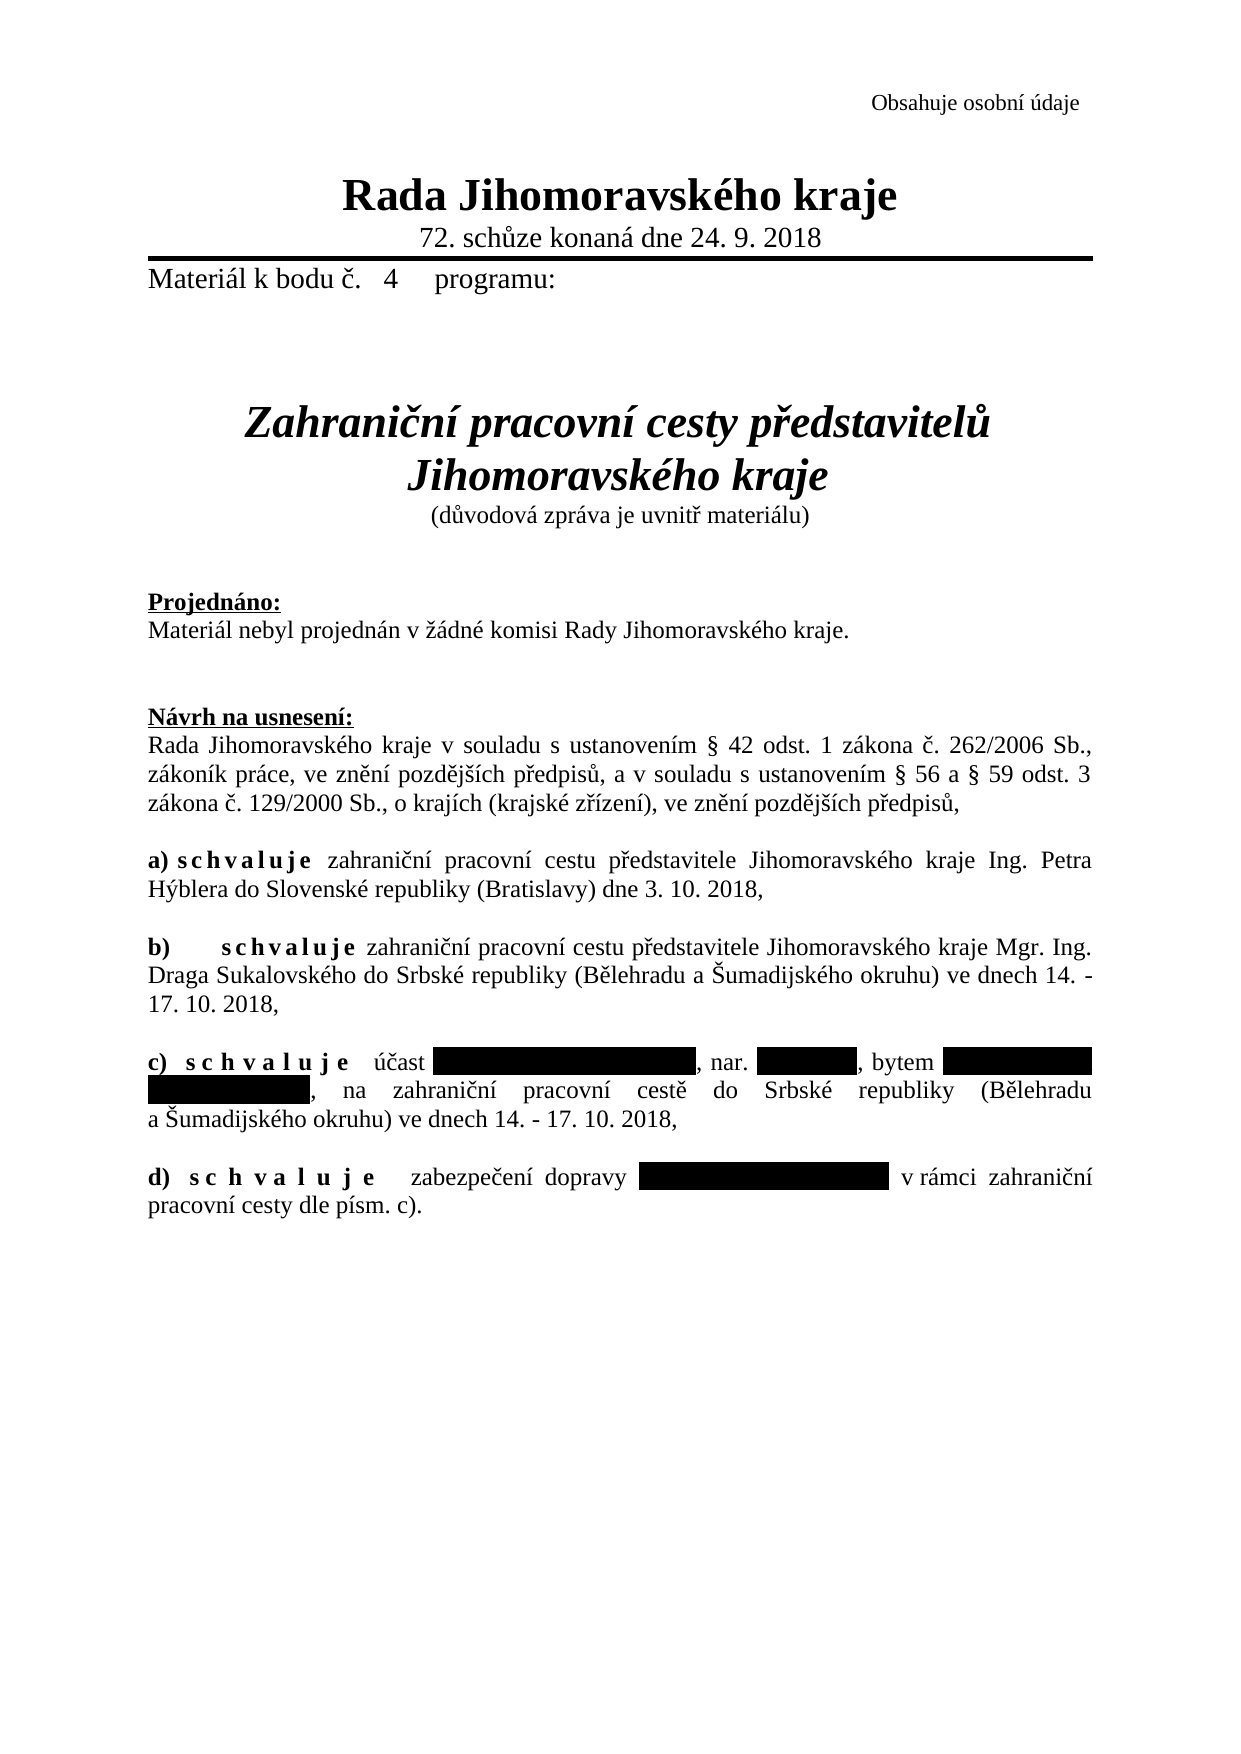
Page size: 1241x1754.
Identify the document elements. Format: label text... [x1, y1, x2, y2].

list s c h v a l u j e zabezpečení dopravy xxxxxxxxxxxxxxxxxxxx v rámci zahraniční pracovní cesty dle písm. c). [148, 1162, 1093, 1219]
text Rada Jihomoravského kraje v souladu s ustanovením § 42 odst. 1 zákona č. 262/2006 Sb., zákoník práce, ve znění pozdějších předpisů, a v souladu s ustanovením § 56 a § 59 odst. 3 zákona č. 129/2000 Sb., o krajích (krajské zřízení), ve znění pozdějších předpisů, [148, 730, 1093, 817]
list s c h v a l u j e účast xxxxxxxxxxxxxxxxxxxxx, nar. xxxxxxxx, bytem xxxxxxxxxxxx xxxxxxxxxxxxx, na zahraniční pracovní cestě do Srbské republiky (Bělehradu a Šumadijského okruhu) ve dnech 14. - 17. 10. 2018, [148, 1047, 1093, 1133]
text Návrh na usnesení: [148, 702, 1093, 730]
text Projednáno: [148, 587, 1093, 615]
text 72. schůze konaná dne 24. 9. 2018 [148, 220, 1093, 256]
text Materiál k bodu č. 4 programu: [148, 261, 1093, 294]
text Obsahuje osobní údaje [148, 89, 1093, 115]
text (důvodová zpráva je uvnitř materiálu) [148, 500, 1093, 529]
list schvaluje zahraniční pracovní cestu představitele Jihomoravského kraje Ing. Petra Hýblera do Slovenské republiky (Bratislavy) dne 3. 10. 2018, [148, 845, 1093, 903]
list schvaluje zahraniční pracovní cestu představitele Jihomoravského kraje Mgr. Ing. Draga Sukalovského do Srbské republiky (Bělehradu a Šumadijského okruhu) ve dnech 14. - 17. 10. 2018, [148, 932, 1093, 1018]
text Materiál nebyl projednán v žádné komisi Rady Jihomoravského kraje. [148, 615, 1093, 644]
text Zahraniční pracovní cesty představitelů Jihomoravského kraje [148, 395, 1093, 500]
text Rada Jihomoravského kraje [148, 168, 1093, 220]
